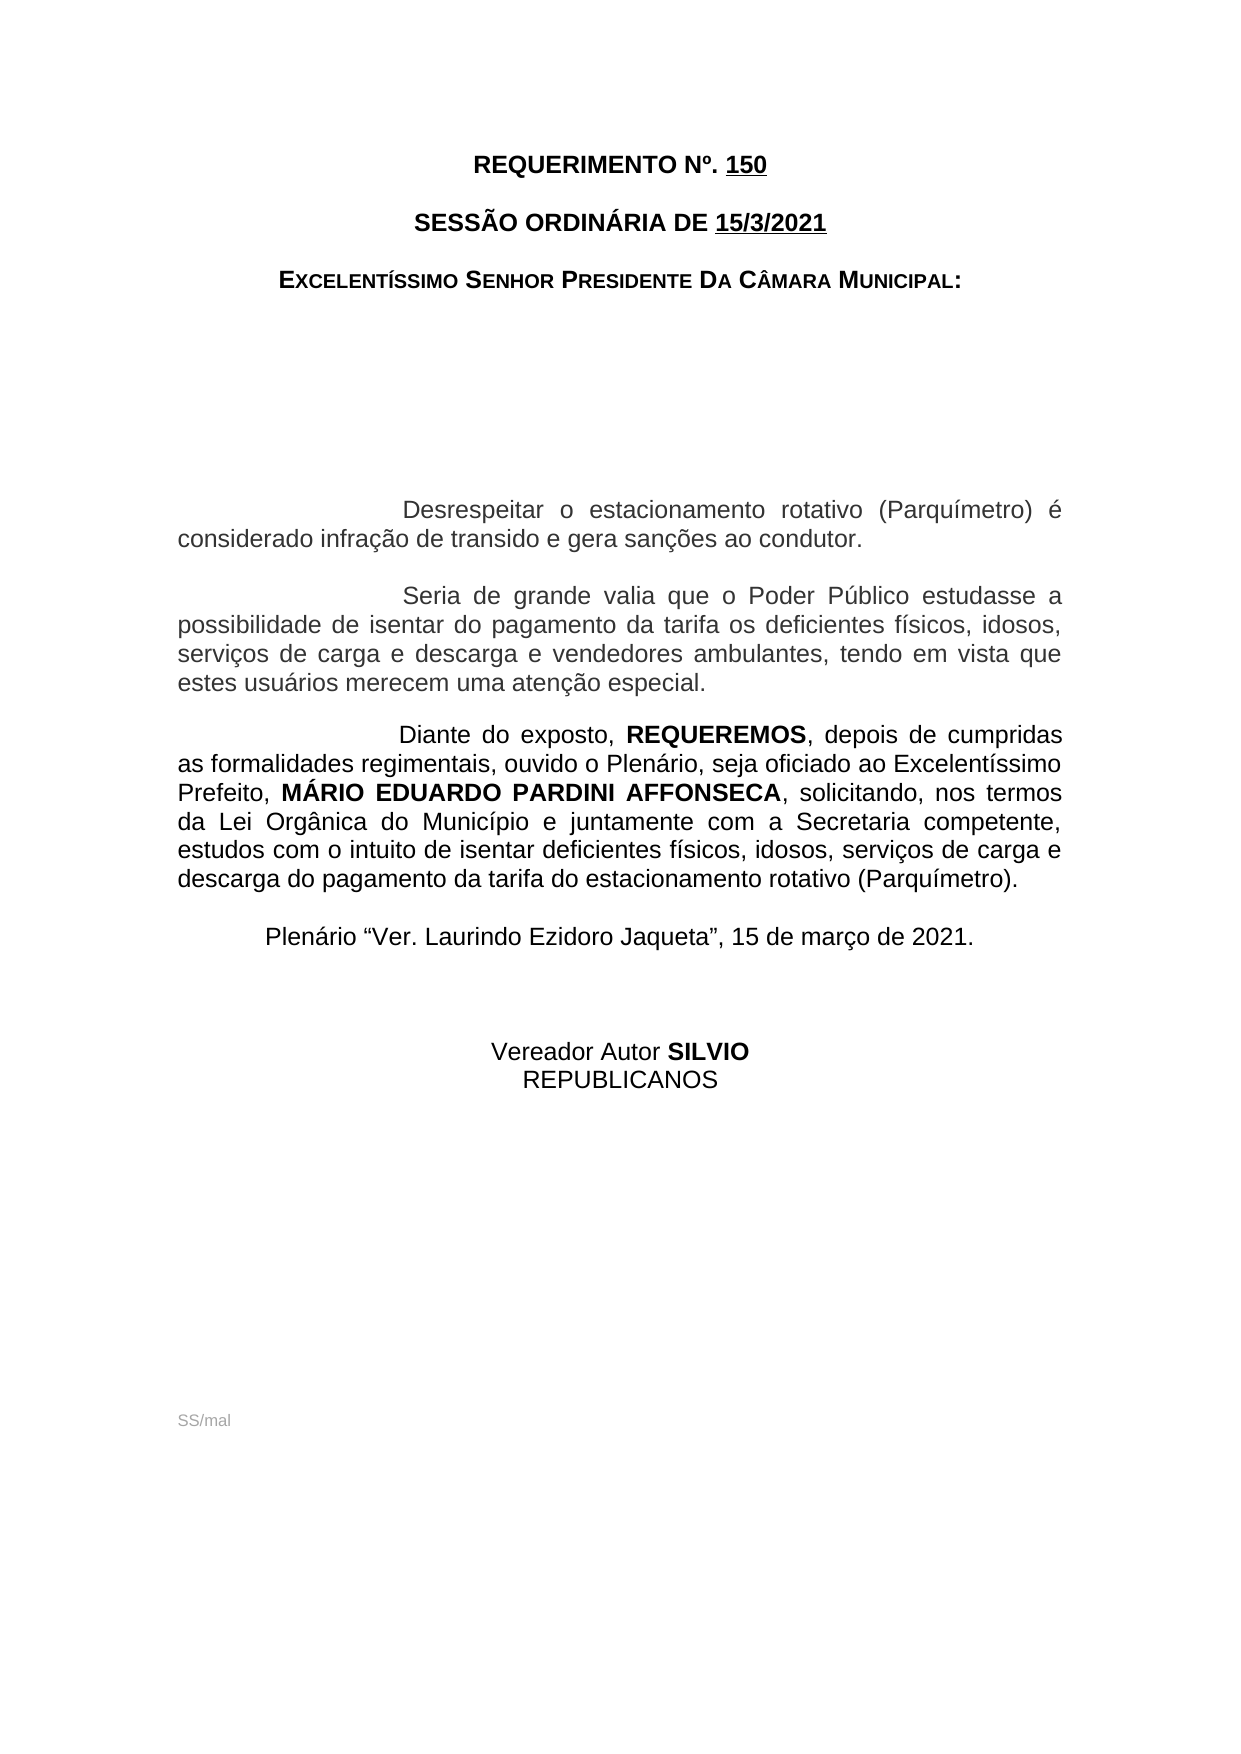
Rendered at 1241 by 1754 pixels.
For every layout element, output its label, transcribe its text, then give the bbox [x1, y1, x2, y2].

text Diante do exposto, REQUEREMOS, depois de cumpridas as formalidades regimentais, ouvido o Plenário, seja oficiado ao Excelentíssimo Prefeito, MÁRIO EDUARDO PARDINI AFFONSECA, solicitando, nos termos da Lei Orgânica do Município e juntamente com a Secretaria competente, estudos com o intuito de isentar deficientes físicos, idosos, serviços de carga e descarga do pagamento da tarifa do estacionamento rotativo (Parquímetro). [177, 720, 1063, 893]
text Plenário “Ver. Laurindo Ezidoro Jaqueta”, 15 de março de 2021. [177, 922, 1063, 950]
text REPUBLICANOS [177, 1065, 1063, 1094]
text Seria de grande valia que o Poder Público estudasse a possibilidade de isentar do pagamento da tarifa os deficientes físicos, idosos, serviços de carga e descarga e vendedores ambulantes, tendo em vista que estes usuários merecem uma atenção especial. [177, 581, 1063, 696]
text Desrespeitar o estacionamento rotativo (Parquímetro) é considerado infração de transido e gera sanções ao condutor. [177, 495, 1063, 552]
text REQUERIMENTO Nº. 150 [177, 150, 1063, 179]
text SS/mal [177, 1410, 1063, 1429]
text SESSÃO ORDINÁRIA DE 15/3/2021 [177, 207, 1063, 236]
subtitle Excelentíssimo Senhor Presidente Da Câmara Municipal: [177, 265, 1063, 294]
text Vereador Autor SILVIO [177, 1037, 1063, 1065]
